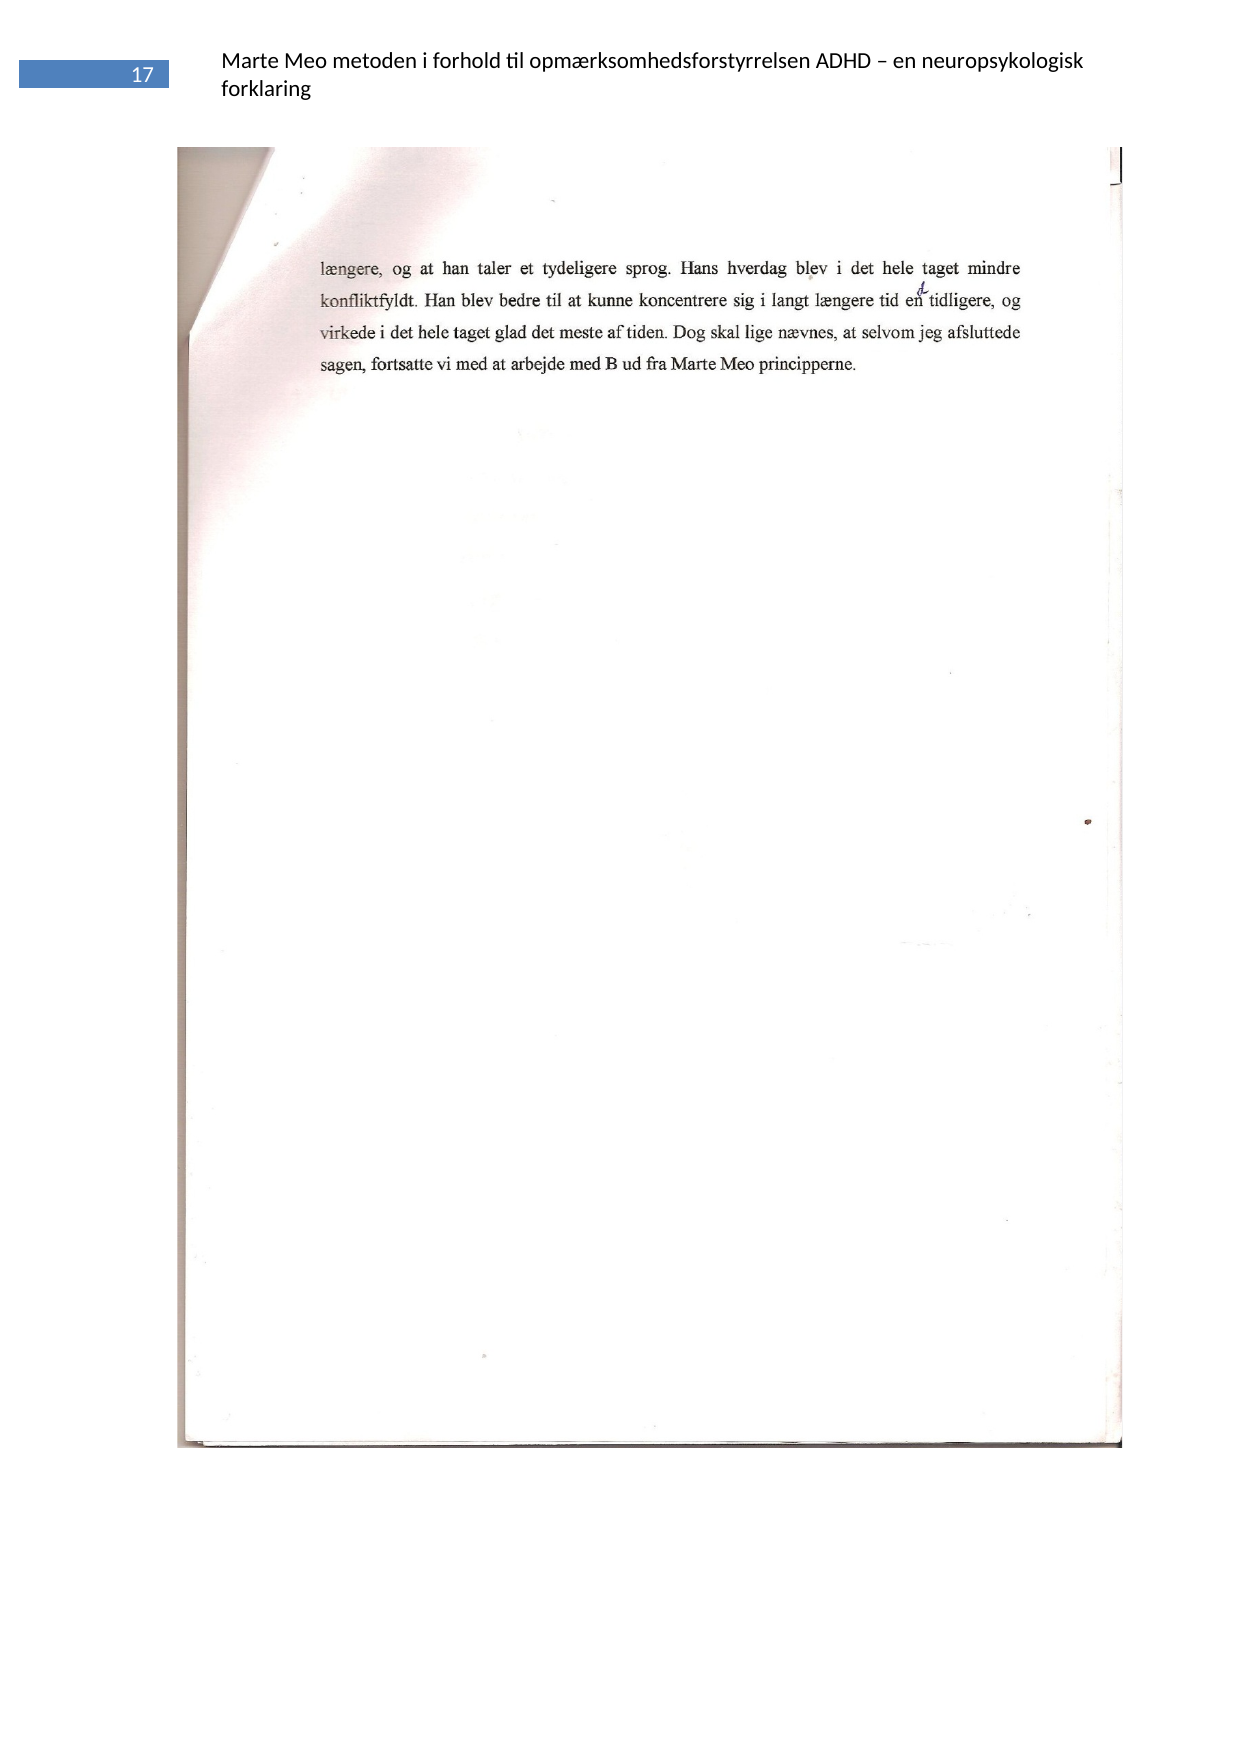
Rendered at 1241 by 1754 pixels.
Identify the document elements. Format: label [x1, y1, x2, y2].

picture [177, 147, 1123, 1448]
